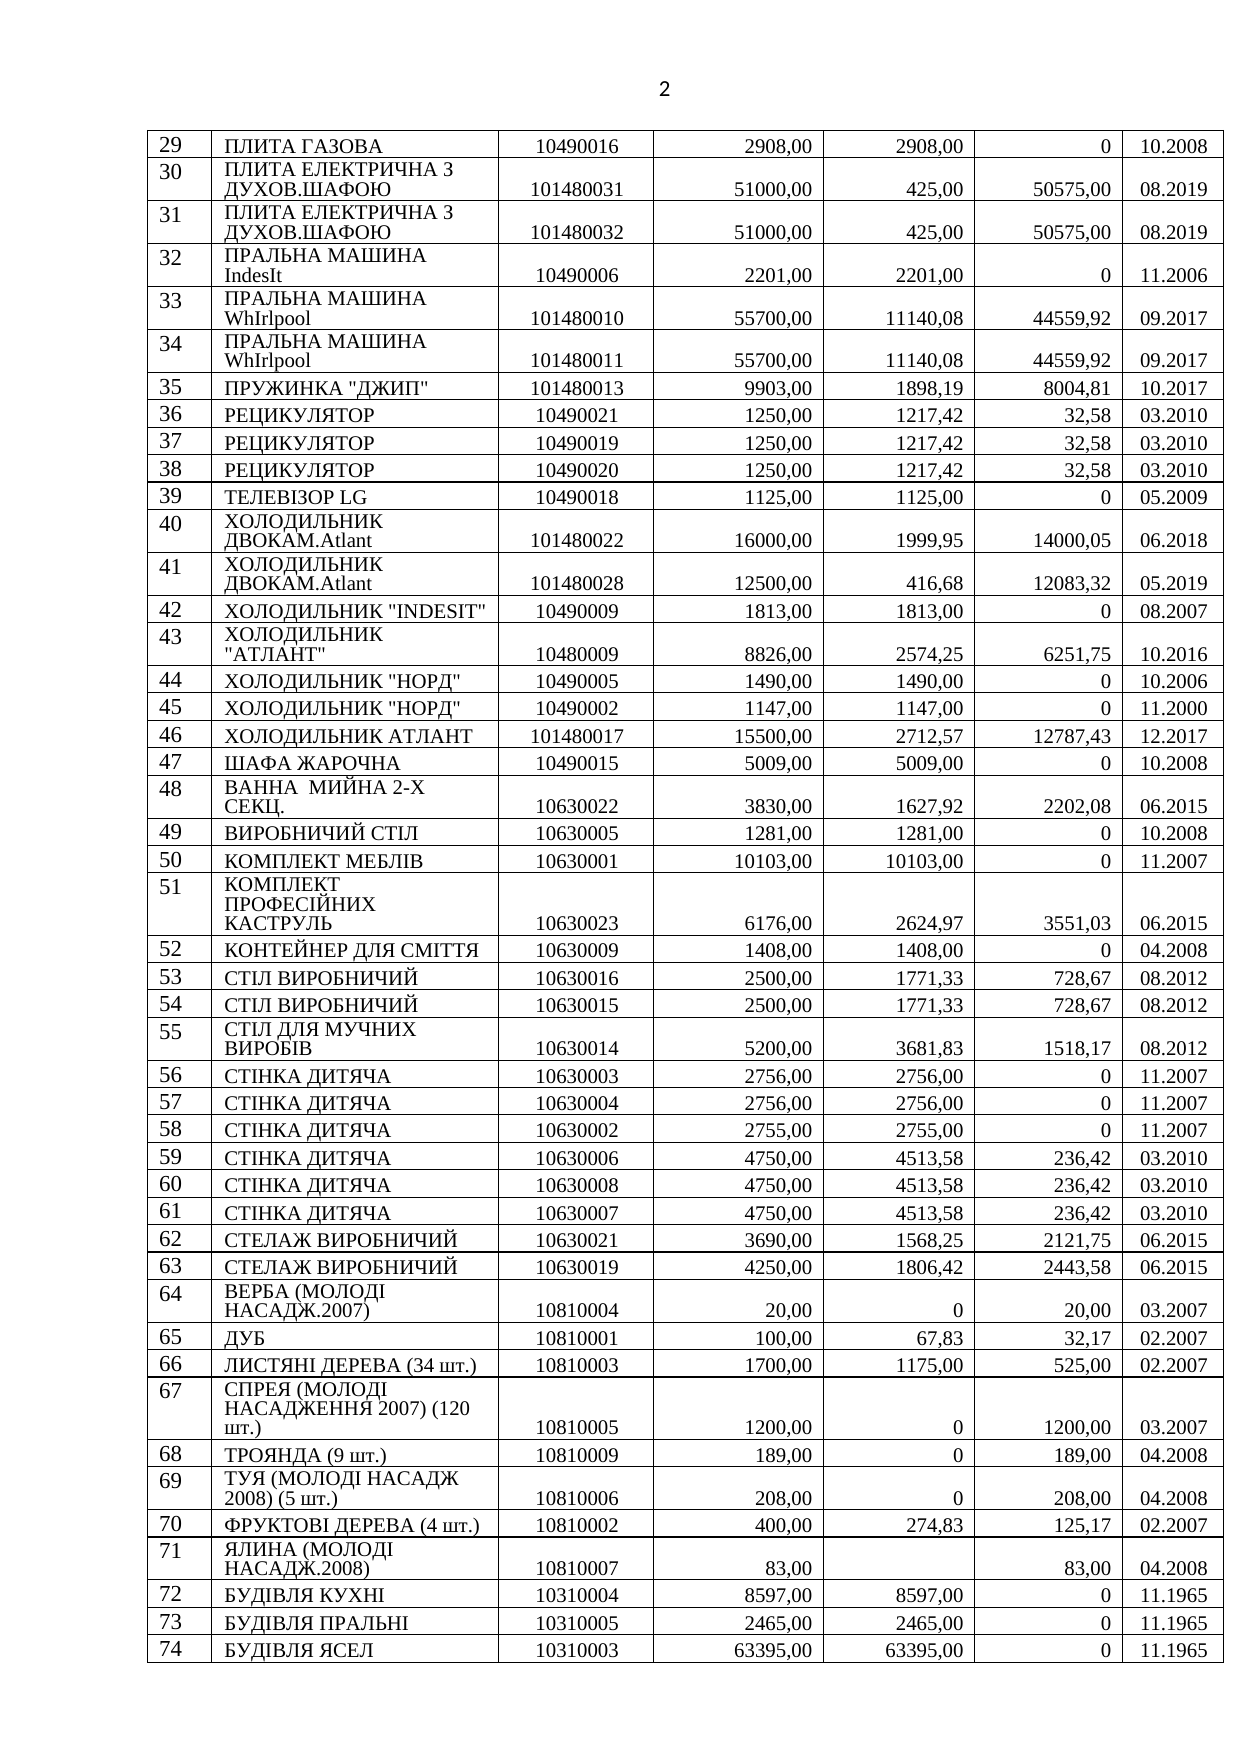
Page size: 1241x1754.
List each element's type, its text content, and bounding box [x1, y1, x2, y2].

table_cell 15500,00 [654, 721, 823, 747]
table_cell 0 [975, 666, 1122, 692]
table_cell 50575,00 [975, 201, 1122, 243]
table_cell 69 [148, 1467, 211, 1509]
table_cell 4513,58 [824, 1198, 974, 1224]
table_cell 32,58 [975, 455, 1122, 481]
table_cell 14000,05 [975, 510, 1122, 552]
table_cell 0 [975, 1580, 1122, 1607]
table_cell 32,17 [975, 1323, 1122, 1349]
table_cell 10630002 [499, 1115, 653, 1142]
table_cell БУДIВЛЯ КУХНI [212, 1580, 498, 1607]
table_cell СТIНКА ДИТЯЧА [212, 1088, 498, 1114]
table_cell 2755,00 [654, 1115, 823, 1142]
table_cell 1250,00 [654, 428, 823, 454]
table_cell 3551,03 [975, 873, 1122, 934]
table_cell 2755,00 [824, 1115, 974, 1142]
table_cell 10630023 [499, 873, 653, 934]
table_cell 03.2007 [1123, 1378, 1223, 1439]
table_cell 1281,00 [824, 819, 974, 845]
table_cell 1700,00 [654, 1350, 823, 1376]
table_cell 10.2008 [1123, 748, 1223, 774]
table_cell 10490002 [499, 693, 653, 720]
table_cell 33 [148, 287, 211, 329]
table_cell 10.2008 [1123, 819, 1223, 845]
table_cell ПРАЛЬНА МАШИНА IndesIt [212, 244, 498, 286]
table_cell ХОЛОДИЛЬНИК ДВОКАМ.Atlant [212, 553, 498, 594]
table_cell 2500,00 [654, 963, 823, 989]
table_cell 2465,00 [824, 1608, 974, 1634]
table_cell 50575,00 [975, 158, 1122, 200]
table_cell [824, 1538, 974, 1579]
table_cell 1813,00 [824, 596, 974, 622]
table_cell 10490005 [499, 666, 653, 692]
table_cell 30 [148, 158, 211, 200]
table_cell 63 [148, 1253, 211, 1279]
table_cell 728,67 [975, 990, 1122, 1017]
table_cell 6251,75 [975, 623, 1122, 665]
table_cell 10490018 [499, 483, 653, 509]
table_cell 10490021 [499, 400, 653, 427]
table_cell 0 [975, 693, 1122, 720]
table_cell 12787,43 [975, 721, 1122, 747]
table_cell 1999,95 [824, 510, 974, 552]
table_cell 3830,00 [654, 776, 823, 817]
table_cell 39 [148, 483, 211, 509]
table_cell 0 [975, 748, 1122, 774]
table_cell 68 [148, 1440, 211, 1466]
table_cell 1771,33 [824, 990, 974, 1017]
table_cell 1147,00 [654, 693, 823, 720]
table_cell 10630003 [499, 1061, 653, 1087]
table_cell 04.2008 [1123, 1467, 1223, 1509]
table_cell 1898,19 [824, 373, 974, 399]
table_cell 6176,00 [654, 873, 823, 934]
table_cell СПРЕЯ (МОЛОДI НАСАДЖЕННЯ 2007) (120 шт.) [212, 1378, 498, 1439]
table_cell ДУБ [212, 1323, 498, 1349]
table_cell 0 [975, 596, 1122, 622]
table_cell 8826,00 [654, 623, 823, 665]
table_cell 8597,00 [654, 1580, 823, 1607]
table_cell 1568,25 [824, 1225, 974, 1251]
table_cell ХОЛОДИЛЬНИК ДВОКАМ.Atlant [212, 510, 498, 552]
table_cell 83,00 [975, 1538, 1122, 1579]
table_cell 10630005 [499, 819, 653, 845]
table_cell 04.2008 [1123, 1440, 1223, 1466]
table_cell 0 [975, 483, 1122, 509]
table_cell 1250,00 [654, 400, 823, 427]
table_cell РЕЦИКУЛЯТОР [212, 400, 498, 427]
table_cell 43 [148, 623, 211, 665]
table_cell 32,58 [975, 400, 1122, 427]
table_cell 71 [148, 1538, 211, 1579]
table_cell 0 [824, 1378, 974, 1439]
table_cell ВАННА МИЙНА 2-Х СЕКЦ. [212, 776, 498, 817]
table_cell 11.2006 [1123, 244, 1223, 286]
table_cell 5200,00 [654, 1018, 823, 1059]
table_cell 31 [148, 201, 211, 243]
table_cell СТЕЛАЖ ВИРОБНИЧИЙ [212, 1253, 498, 1279]
table_cell 03.2007 [1123, 1280, 1223, 1322]
table_cell 10630008 [499, 1170, 653, 1197]
table_cell 10103,00 [824, 846, 974, 872]
table_cell 83,00 [654, 1538, 823, 1579]
table_cell ПРАЛЬНА МАШИНА WhIrlpool [212, 330, 498, 372]
table_cell 425,00 [824, 201, 974, 243]
table_cell 06.2015 [1123, 873, 1223, 934]
table_cell 1490,00 [654, 666, 823, 692]
table_cell 60 [148, 1170, 211, 1197]
table_cell 416,68 [824, 553, 974, 594]
table_cell 3690,00 [654, 1225, 823, 1251]
table_cell 1408,00 [654, 936, 823, 962]
table_cell 42 [148, 596, 211, 622]
table_cell ТРОЯНДА (9 шт.) [212, 1440, 498, 1466]
table_cell СТIЛ ВИРОБНИЧИЙ [212, 990, 498, 1017]
table_cell 08.2012 [1123, 990, 1223, 1017]
table_cell 40 [148, 510, 211, 552]
table_cell 2756,00 [824, 1061, 974, 1087]
table_cell 73 [148, 1608, 211, 1634]
table_cell 08.2019 [1123, 158, 1223, 200]
table_cell 1408,00 [824, 936, 974, 962]
table_cell 03.2010 [1123, 1198, 1223, 1224]
table_cell 70 [148, 1510, 211, 1536]
table_cell 02.2007 [1123, 1350, 1223, 1376]
table_cell 3681,83 [824, 1018, 974, 1059]
table_cell 1147,00 [824, 693, 974, 720]
table_cell 10.2017 [1123, 373, 1223, 399]
table_cell 2121,75 [975, 1225, 1122, 1251]
table_cell 10630001 [499, 846, 653, 872]
table_cell 728,67 [975, 963, 1122, 989]
table_cell 4513,58 [824, 1170, 974, 1197]
table_cell 53 [148, 963, 211, 989]
table_cell 50 [148, 846, 211, 872]
table_cell 10630021 [499, 1225, 653, 1251]
table_cell 12083,32 [975, 553, 1122, 594]
table_cell 32,58 [975, 428, 1122, 454]
table_cell СТIНКА ДИТЯЧА [212, 1170, 498, 1197]
table_cell 11140,08 [824, 287, 974, 329]
table_cell 09.2017 [1123, 287, 1223, 329]
table_cell 29 [148, 131, 211, 157]
table_cell 8004,81 [975, 373, 1122, 399]
table_cell 0 [975, 131, 1122, 157]
table_cell СТIНКА ДИТЯЧА [212, 1115, 498, 1142]
table_cell 10490016 [499, 131, 653, 157]
table_cell 236,42 [975, 1143, 1122, 1169]
table_cell 10630022 [499, 776, 653, 817]
table_cell 08.2012 [1123, 963, 1223, 989]
table_cell 10.2016 [1123, 623, 1223, 665]
table_cell 1813,00 [654, 596, 823, 622]
table_cell СТЕЛАЖ ВИРОБНИЧИЙ [212, 1225, 498, 1251]
table_cell 06.2015 [1123, 1253, 1223, 1279]
table_cell 10630016 [499, 963, 653, 989]
table_cell 10630009 [499, 936, 653, 962]
table_cell 10490020 [499, 455, 653, 481]
table_cell 34 [148, 330, 211, 372]
table_cell РЕЦИКУЛЯТОР [212, 428, 498, 454]
table_cell 10630006 [499, 1143, 653, 1169]
table_cell 04.2008 [1123, 936, 1223, 962]
table_cell 35 [148, 373, 211, 399]
table_cell 10490015 [499, 748, 653, 774]
table_cell 10490006 [499, 244, 653, 286]
table_cell СТIЛ ДЛЯ МУЧНИХ ВИРОБIВ [212, 1018, 498, 1059]
table_cell 0 [824, 1280, 974, 1322]
table_cell 37 [148, 428, 211, 454]
table_cell 56 [148, 1061, 211, 1087]
table_cell 51 [148, 873, 211, 934]
table_cell 100,00 [654, 1323, 823, 1349]
table_cell 10310003 [499, 1635, 653, 1662]
table_cell 11.1965 [1123, 1608, 1223, 1634]
table_cell 59 [148, 1143, 211, 1169]
table_cell 4513,58 [824, 1143, 974, 1169]
table_cell 08.2007 [1123, 596, 1223, 622]
table_cell 66 [148, 1350, 211, 1376]
table_cell 45 [148, 693, 211, 720]
table_cell 20,00 [975, 1280, 1122, 1322]
table_cell 101480011 [499, 330, 653, 372]
table_cell 2756,00 [824, 1088, 974, 1114]
table_cell 1250,00 [654, 455, 823, 481]
table_cell СТIНКА ДИТЯЧА [212, 1143, 498, 1169]
table_cell 49 [148, 819, 211, 845]
table_cell 10810006 [499, 1467, 653, 1509]
table_cell БУДIВЛЯ ЯСЕЛ [212, 1635, 498, 1662]
table_cell 1217,42 [824, 400, 974, 427]
table_cell 0 [824, 1467, 974, 1509]
table_cell 74 [148, 1635, 211, 1662]
table_cell 44559,92 [975, 287, 1122, 329]
table_cell 1175,00 [824, 1350, 974, 1376]
table_cell 1125,00 [824, 483, 974, 509]
table_cell 11.2007 [1123, 1061, 1223, 1087]
table_cell 67 [148, 1378, 211, 1439]
table_cell 10630019 [499, 1253, 653, 1279]
table_cell 46 [148, 721, 211, 747]
table_cell 04.2008 [1123, 1538, 1223, 1579]
table_cell 0 [975, 846, 1122, 872]
table_cell 236,42 [975, 1198, 1122, 1224]
table_cell 1200,00 [975, 1378, 1122, 1439]
table_cell БУДIВЛЯ ПРАЛЬНI [212, 1608, 498, 1634]
table_cell 11.2007 [1123, 846, 1223, 872]
table_cell 9903,00 [654, 373, 823, 399]
table_cell 10810007 [499, 1538, 653, 1579]
table_cell 47 [148, 748, 211, 774]
table_cell 54 [148, 990, 211, 1017]
table_cell 55700,00 [654, 330, 823, 372]
table_cell 0 [975, 1088, 1122, 1114]
table_cell 11.1965 [1123, 1580, 1223, 1607]
table_cell 2712,57 [824, 721, 974, 747]
table_cell 10630015 [499, 990, 653, 1017]
table_cell 57 [148, 1088, 211, 1114]
table_cell 03.2010 [1123, 400, 1223, 427]
table_cell 1200,00 [654, 1378, 823, 1439]
table_cell 44559,92 [975, 330, 1122, 372]
table_cell 64 [148, 1280, 211, 1322]
table_cell 55700,00 [654, 287, 823, 329]
table_cell 10310005 [499, 1608, 653, 1634]
table_cell 62 [148, 1225, 211, 1251]
table_cell 10310004 [499, 1580, 653, 1607]
table_cell 16000,00 [654, 510, 823, 552]
table_cell ХОЛОДИЛЬНИК "НОРД" [212, 666, 498, 692]
table_cell ПЛИТА ЕЛЕКТРИЧНА З ДУХОВ.ШАФОЮ [212, 158, 498, 200]
table_cell 11.2007 [1123, 1115, 1223, 1142]
table_cell 10810003 [499, 1350, 653, 1376]
table_cell 67,83 [824, 1323, 974, 1349]
table_cell СТIЛ ВИРОБНИЧИЙ [212, 963, 498, 989]
table_cell 61 [148, 1198, 211, 1224]
table_cell 72 [148, 1580, 211, 1607]
table_cell 38 [148, 455, 211, 481]
table_cell КОМПЛЕКТ ПРОФЕСIЙНИХ КАСТРУЛЬ [212, 873, 498, 934]
table_cell 05.2019 [1123, 553, 1223, 594]
table_cell ПЛИТА ЕЛЕКТРИЧНА З ДУХОВ.ШАФОЮ [212, 201, 498, 243]
table_cell 0 [975, 1115, 1122, 1142]
table_cell 2908,00 [824, 131, 974, 157]
table_cell ПРУЖИНКА "ДЖИП" [212, 373, 498, 399]
table_cell 101480028 [499, 553, 653, 594]
table_cell 101480010 [499, 287, 653, 329]
table_cell ЛИСТЯНI ДЕРЕВА (34 шт.) [212, 1350, 498, 1376]
table_cell КОМПЛЕКТ МЕБЛIВ [212, 846, 498, 872]
table_cell 52 [148, 936, 211, 962]
table_cell 2624,97 [824, 873, 974, 934]
table_cell 55 [148, 1018, 211, 1059]
table_cell 48 [148, 776, 211, 817]
table_cell 274,83 [824, 1510, 974, 1536]
table_cell 4750,00 [654, 1198, 823, 1224]
table_cell 2574,25 [824, 623, 974, 665]
table_cell 0 [824, 1440, 974, 1466]
table_cell 4250,00 [654, 1253, 823, 1279]
table_cell 1125,00 [654, 483, 823, 509]
table_cell 425,00 [824, 158, 974, 200]
table_cell 101480022 [499, 510, 653, 552]
table_cell 2201,00 [824, 244, 974, 286]
table_cell 11140,08 [824, 330, 974, 372]
table_cell 208,00 [975, 1467, 1122, 1509]
table_cell 08.2012 [1123, 1018, 1223, 1059]
table_cell 58 [148, 1115, 211, 1142]
table_cell 36 [148, 400, 211, 427]
table_cell ЯЛИНА (МОЛОДI НАСАДЖ.2008) [212, 1538, 498, 1579]
table_cell 03.2010 [1123, 428, 1223, 454]
table_cell 12.2017 [1123, 721, 1223, 747]
table_cell 0 [975, 1608, 1122, 1634]
table_cell ФРУКТОВI ДЕРЕВА (4 шт.) [212, 1510, 498, 1536]
table_cell 5009,00 [824, 748, 974, 774]
table_cell 1806,42 [824, 1253, 974, 1279]
table_cell 10490019 [499, 428, 653, 454]
table_cell 2500,00 [654, 990, 823, 1017]
table_cell СТIНКА ДИТЯЧА [212, 1061, 498, 1087]
table_cell 03.2010 [1123, 1170, 1223, 1197]
table_cell 10810009 [499, 1440, 653, 1466]
table_cell 0 [975, 819, 1122, 845]
table_cell 10480009 [499, 623, 653, 665]
table_cell ШАФА ЖАРОЧНА [212, 748, 498, 774]
table_cell 2908,00 [654, 131, 823, 157]
table_cell 12500,00 [654, 553, 823, 594]
table_cell 05.2009 [1123, 483, 1223, 509]
table_cell 5009,00 [654, 748, 823, 774]
table_cell 101480031 [499, 158, 653, 200]
table_cell 208,00 [654, 1467, 823, 1509]
table_cell 189,00 [654, 1440, 823, 1466]
table_cell ПРАЛЬНА МАШИНА WhIrlpool [212, 287, 498, 329]
table_cell 1217,42 [824, 455, 974, 481]
table_cell 2201,00 [654, 244, 823, 286]
table_cell 41 [148, 553, 211, 594]
table_cell 1281,00 [654, 819, 823, 845]
table_cell 03.2010 [1123, 455, 1223, 481]
table_cell 525,00 [975, 1350, 1122, 1376]
table_cell 1518,17 [975, 1018, 1122, 1059]
table_cell 20,00 [654, 1280, 823, 1322]
table_cell СТIНКА ДИТЯЧА [212, 1198, 498, 1224]
table_cell 1490,00 [824, 666, 974, 692]
table_cell 63395,00 [824, 1635, 974, 1662]
table_cell 32 [148, 244, 211, 286]
table_cell 1217,42 [824, 428, 974, 454]
table_cell 11.1965 [1123, 1635, 1223, 1662]
table_cell 63395,00 [654, 1635, 823, 1662]
table_cell 06.2018 [1123, 510, 1223, 552]
table_cell 10.2008 [1123, 131, 1223, 157]
table_cell РЕЦИКУЛЯТОР [212, 455, 498, 481]
table_cell ХОЛОДИЛЬНИК "INDESIT" [212, 596, 498, 622]
table_cell 10810005 [499, 1378, 653, 1439]
table_cell 101480032 [499, 201, 653, 243]
table_cell 2443,58 [975, 1253, 1122, 1279]
table_cell 02.2007 [1123, 1323, 1223, 1349]
table_cell 10630004 [499, 1088, 653, 1114]
table_cell 11.2000 [1123, 693, 1223, 720]
table_cell 1627,92 [824, 776, 974, 817]
table_cell 11.2007 [1123, 1088, 1223, 1114]
table_cell 4750,00 [654, 1170, 823, 1197]
table_cell 10810002 [499, 1510, 653, 1536]
table_cell 400,00 [654, 1510, 823, 1536]
table_cell 06.2015 [1123, 1225, 1223, 1251]
table_cell 03.2010 [1123, 1143, 1223, 1169]
table_cell 0 [975, 1635, 1122, 1662]
table_cell 125,17 [975, 1510, 1122, 1536]
table_cell 10810001 [499, 1323, 653, 1349]
table_cell 08.2019 [1123, 201, 1223, 243]
table_cell 06.2015 [1123, 776, 1223, 817]
table_cell 236,42 [975, 1170, 1122, 1197]
table_cell 02.2007 [1123, 1510, 1223, 1536]
table_cell ХОЛОДИЛЬНИК АТЛАНТ [212, 721, 498, 747]
table_cell 10490009 [499, 596, 653, 622]
table_cell 2465,00 [654, 1608, 823, 1634]
table_cell КОНТЕЙНЕР ДЛЯ СМIТТЯ [212, 936, 498, 962]
table_cell 101480017 [499, 721, 653, 747]
table_cell 2756,00 [654, 1088, 823, 1114]
table_cell 2202,08 [975, 776, 1122, 817]
table_cell 2756,00 [654, 1061, 823, 1087]
table_cell 10103,00 [654, 846, 823, 872]
table_cell 1771,33 [824, 963, 974, 989]
table_cell 0 [975, 936, 1122, 962]
table_cell ХОЛОДИЛЬНИК "НОРД" [212, 693, 498, 720]
table_cell 0 [975, 1061, 1122, 1087]
table_cell 10810004 [499, 1280, 653, 1322]
table_cell 44 [148, 666, 211, 692]
table_cell 4750,00 [654, 1143, 823, 1169]
table_cell ТУЯ (МОЛОДI НАСАДЖ 2008) (5 шт.) [212, 1467, 498, 1509]
table_cell ХОЛОДИЛЬНИК "АТЛАНТ" [212, 623, 498, 665]
table_cell 09.2017 [1123, 330, 1223, 372]
table_cell 51000,00 [654, 158, 823, 200]
table_cell 8597,00 [824, 1580, 974, 1607]
table_cell 0 [975, 244, 1122, 286]
table_cell ПЛИТА ГАЗОВА [212, 131, 498, 157]
table_cell 65 [148, 1323, 211, 1349]
table_cell ВЕРБА (МОЛОДI НАСАДЖ.2007) [212, 1280, 498, 1322]
table_cell 10630007 [499, 1198, 653, 1224]
table_cell 189,00 [975, 1440, 1122, 1466]
table_cell 101480013 [499, 373, 653, 399]
table_cell ВИРОБНИЧИЙ СТIЛ [212, 819, 498, 845]
table_cell 10.2006 [1123, 666, 1223, 692]
table_cell 10630014 [499, 1018, 653, 1059]
table_cell 51000,00 [654, 201, 823, 243]
table_cell ТЕЛЕВIЗОР LG [212, 483, 498, 509]
